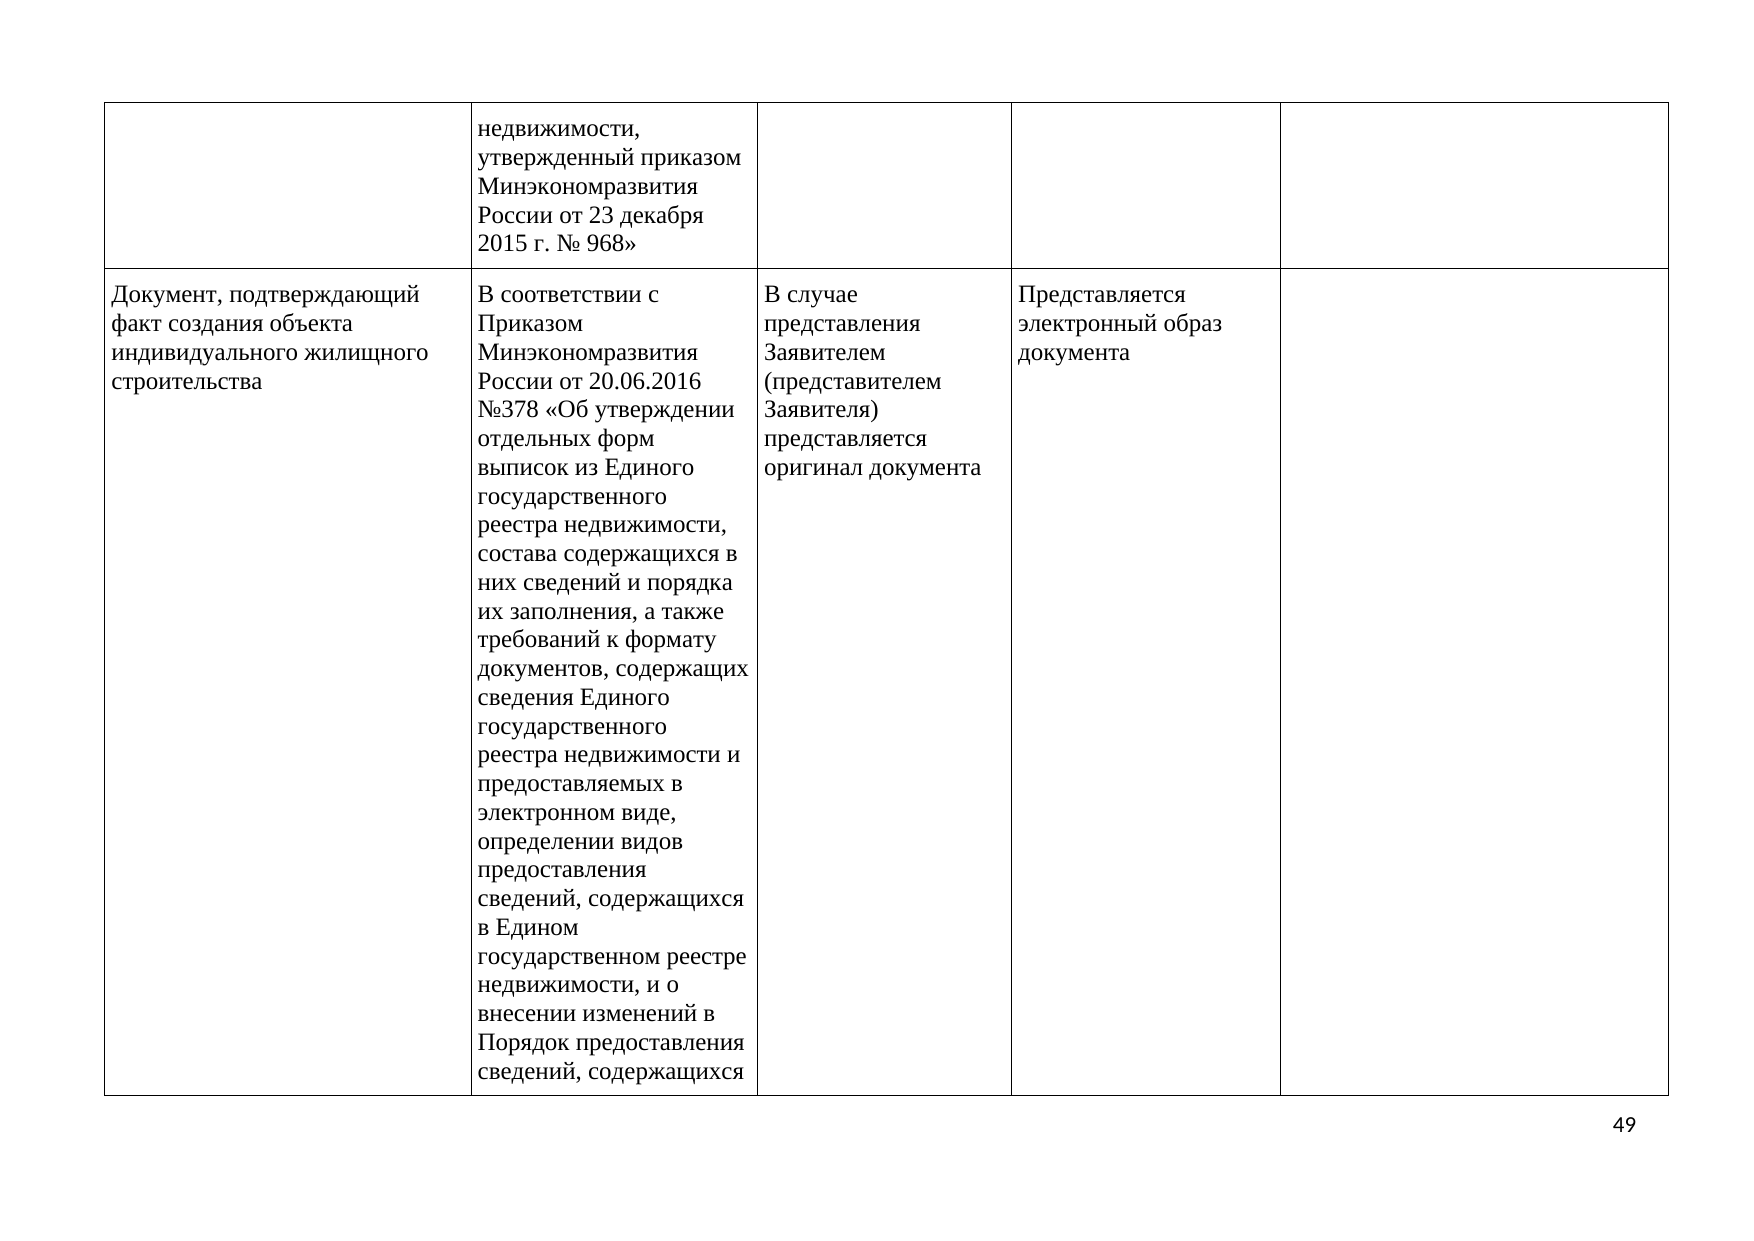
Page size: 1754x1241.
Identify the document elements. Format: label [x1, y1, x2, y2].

table_cell [1012, 103, 1280, 268]
table_cell [758, 103, 1011, 268]
table_cell [105, 103, 471, 268]
table_cell [1281, 103, 1668, 268]
table_cell [105, 269, 471, 1095]
table_cell [1012, 269, 1280, 1095]
table_cell [472, 269, 757, 1095]
table_cell [758, 269, 1011, 1095]
table_cell [472, 103, 757, 268]
table_cell [1281, 269, 1668, 1095]
